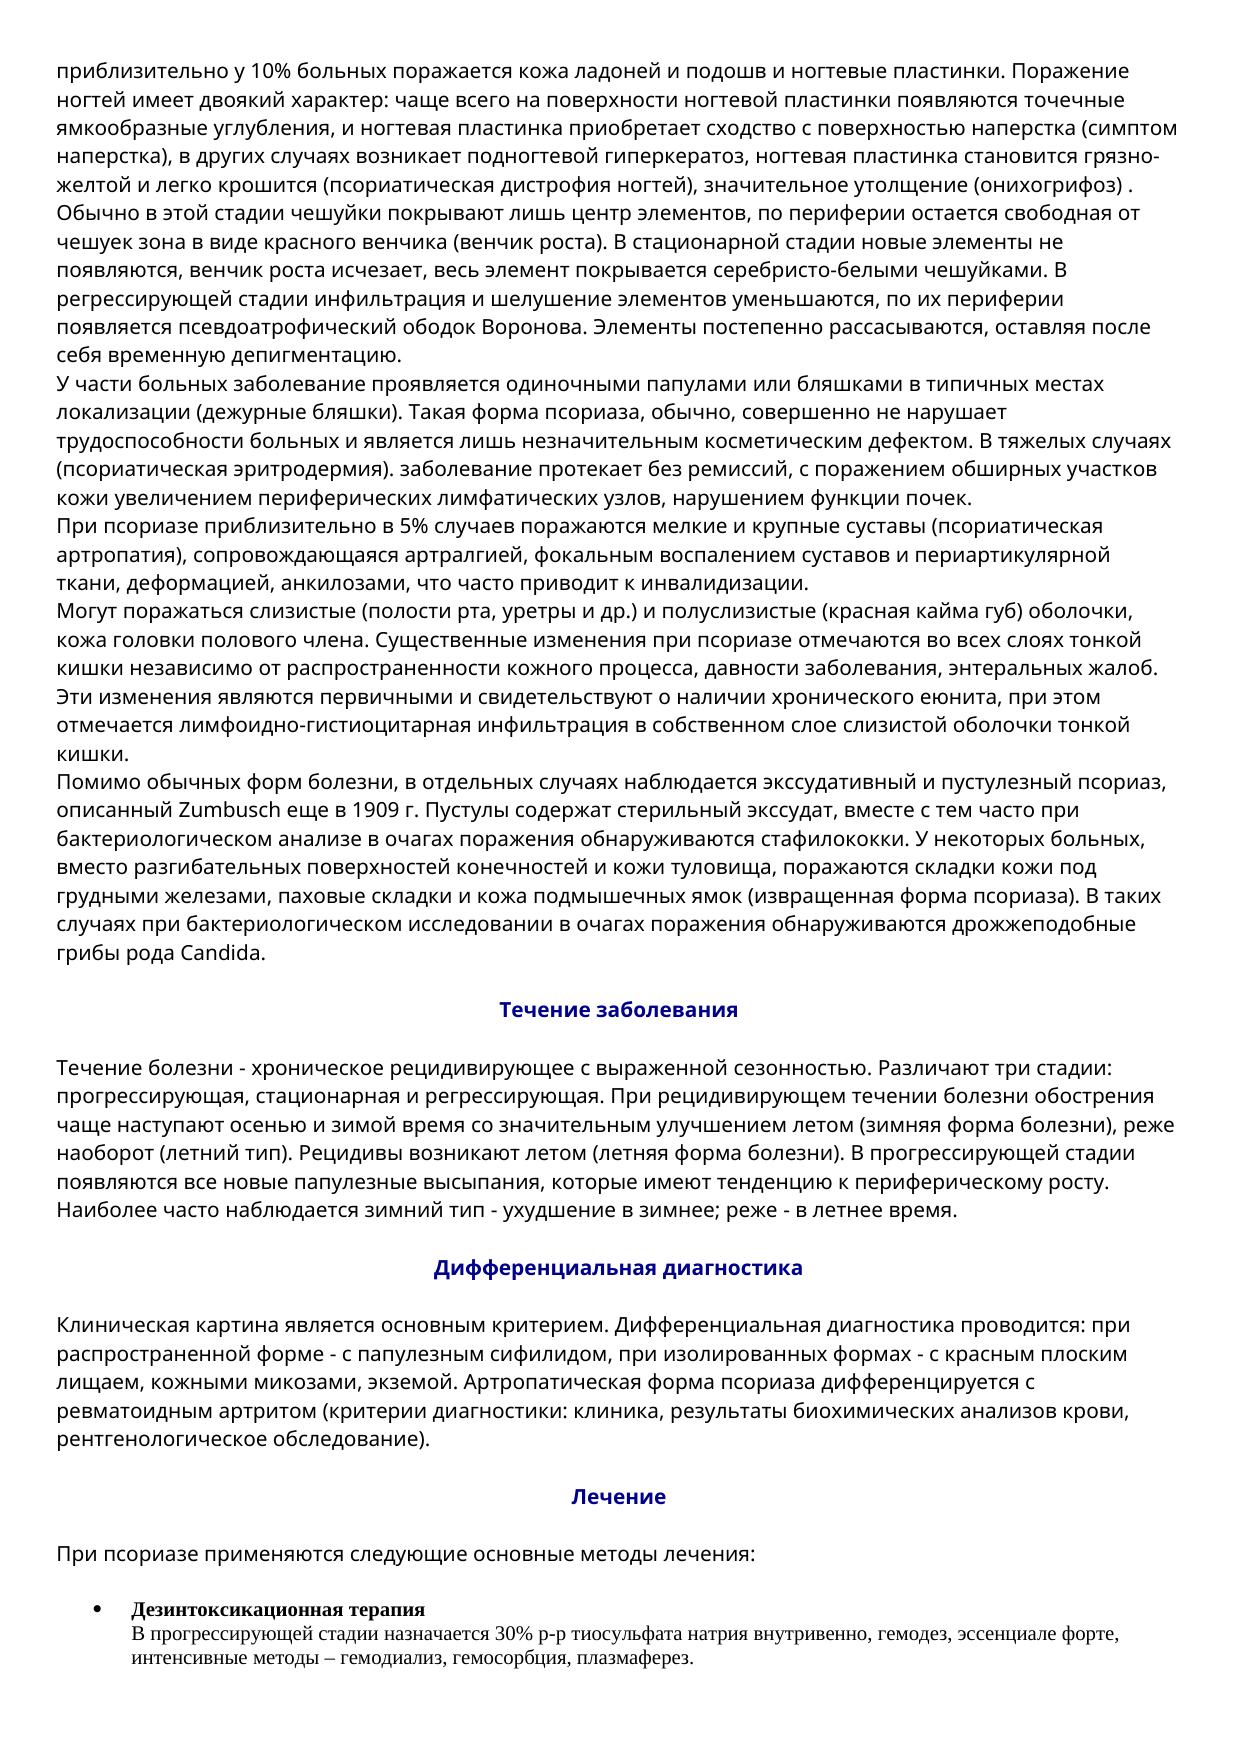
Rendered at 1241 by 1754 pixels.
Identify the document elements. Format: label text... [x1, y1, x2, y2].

subtitle Течение заболевания [56, 995, 1181, 1024]
subtitle Лечение [56, 1482, 1181, 1510]
text Течение болезни - хроническое рецидивирующее с выраженной сезонностью. Различают три стадии: прогрессирующая, стационарная и регрессирующая. При рецидивирующем течении болезни обострения чаще наступают осенью и зимой время со значительным улучшением летом (зимняя форма болезни), реже наоборот (летний тип). Рецидивы возникают летом (летняя форма болезни). В прогрессирующей стадии появляются все новые папулезные высыпания, которые имеют тенденцию к периферическому росту. Наиболее часто наблюдается зимний тип - ухудшение в зимнее; реже - в летнее время. [56, 1053, 1181, 1224]
subtitle Дифференциальная диагностика [56, 1253, 1181, 1281]
text Клиническая картина является основным критерием. Дифференциальная диагностика проводится: при распространенной форме - с папулезным сифилидом, при изолированных формах - с красным плоским лищаем, кожными микозами, экземой. Артропатическая форма псориаза дифференцируется с ревматоидным артритом (критерии диагностики: клиника, результаты биохимических анализов крови, рентгенологическое обследование). [56, 1310, 1181, 1453]
text При псориазе применяются следующие основные методы лечения: [56, 1539, 1181, 1568]
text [56, 56, 1181, 966]
list Дезинтоксикационная терапия В прогрессирующей стадии назначается 30% р-р тиосульфата натрия внутривенно, гемодез, эссенциале форте, интенсивные методы – гемодиализ, гемосорбция, плазмаферез. [94, 1597, 1181, 1669]
